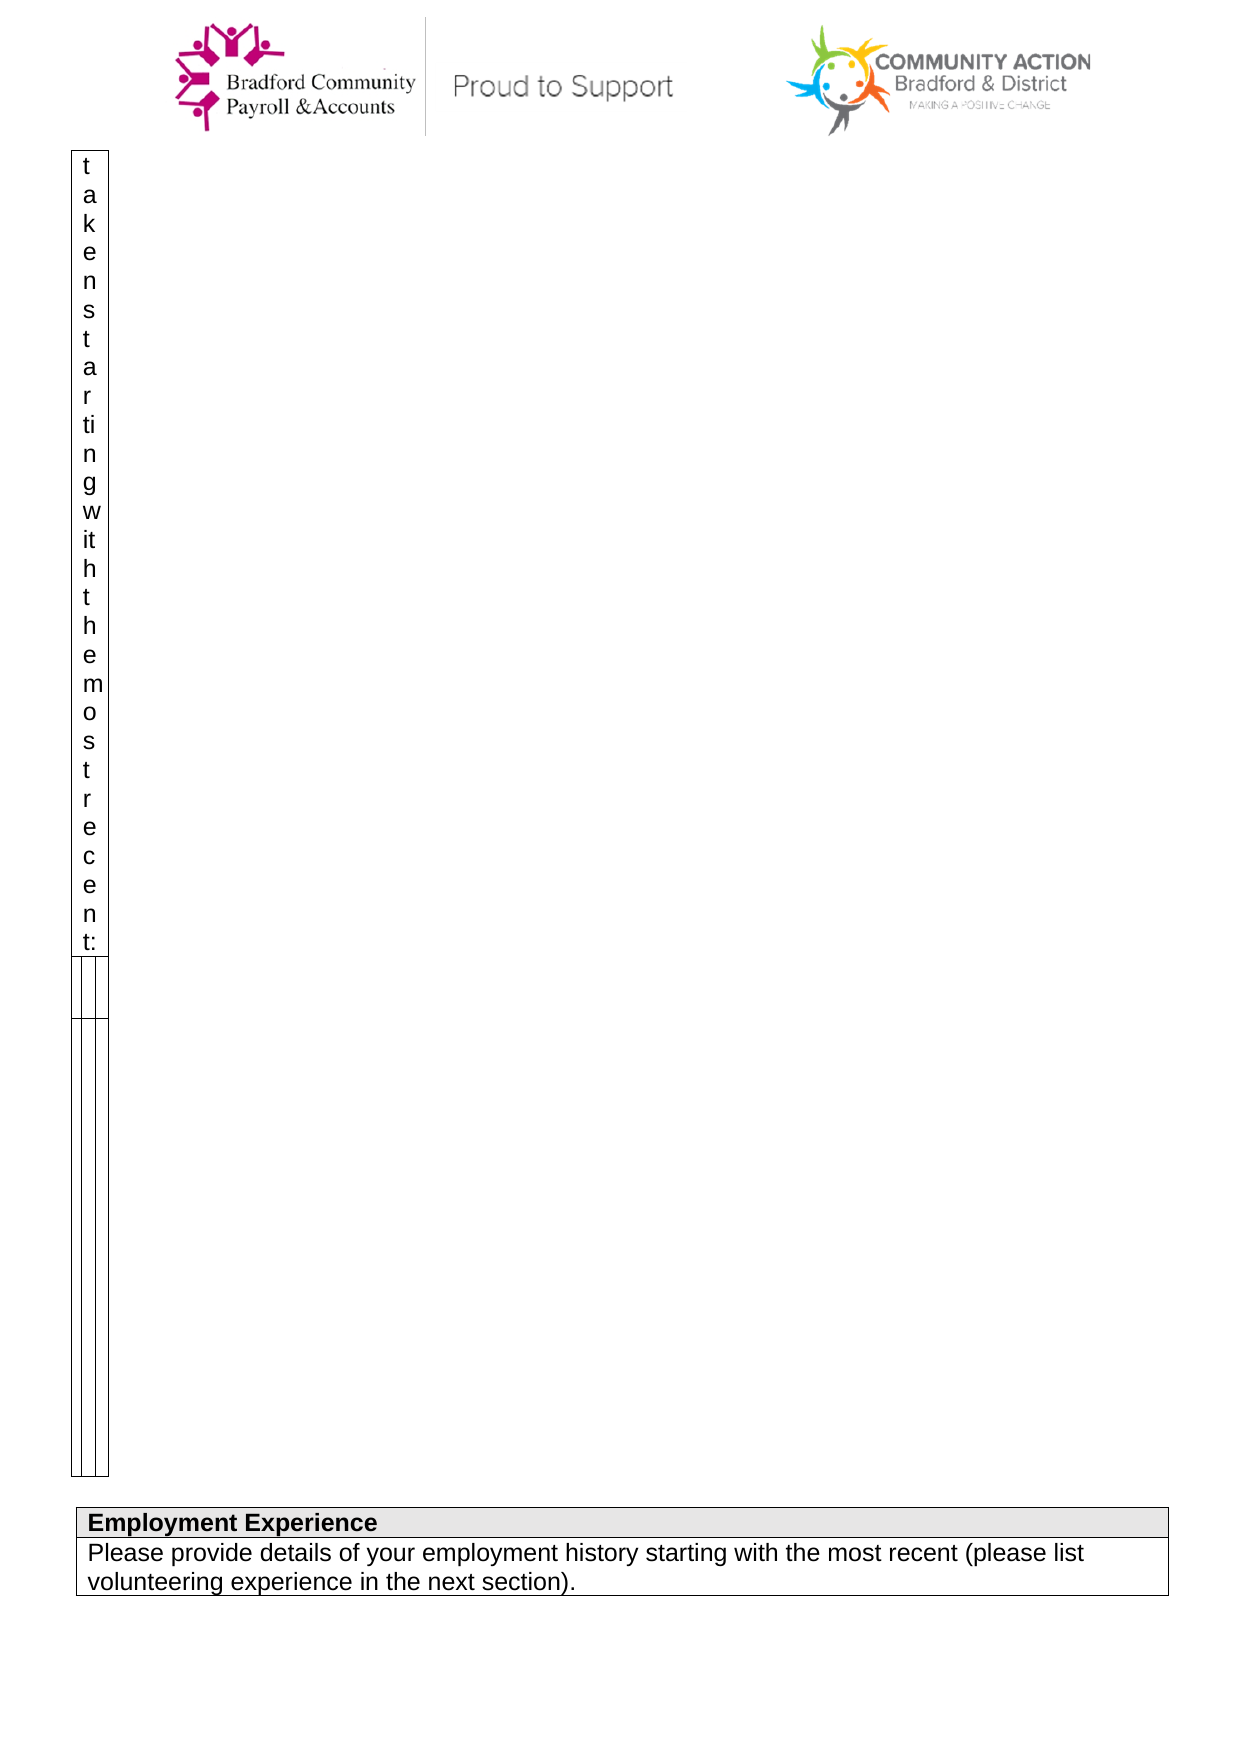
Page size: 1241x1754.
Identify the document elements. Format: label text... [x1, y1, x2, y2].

table_cell [72, 1019, 81, 1476]
table_cell Please provide details of your employment history starting with the most recent (please list volunteering experience in the next section). [77, 1538, 1168, 1595]
picture [160, 17, 1091, 151]
table_header Employment Experience [77, 1508, 1168, 1537]
table_cell [82, 1019, 95, 1476]
table_cell Course Length [82, 957, 95, 1018]
table_cell Please provide details of training you have undertaken starting with the most recent: [72, 151, 108, 956]
table_cell [96, 1019, 108, 1476]
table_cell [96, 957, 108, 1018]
